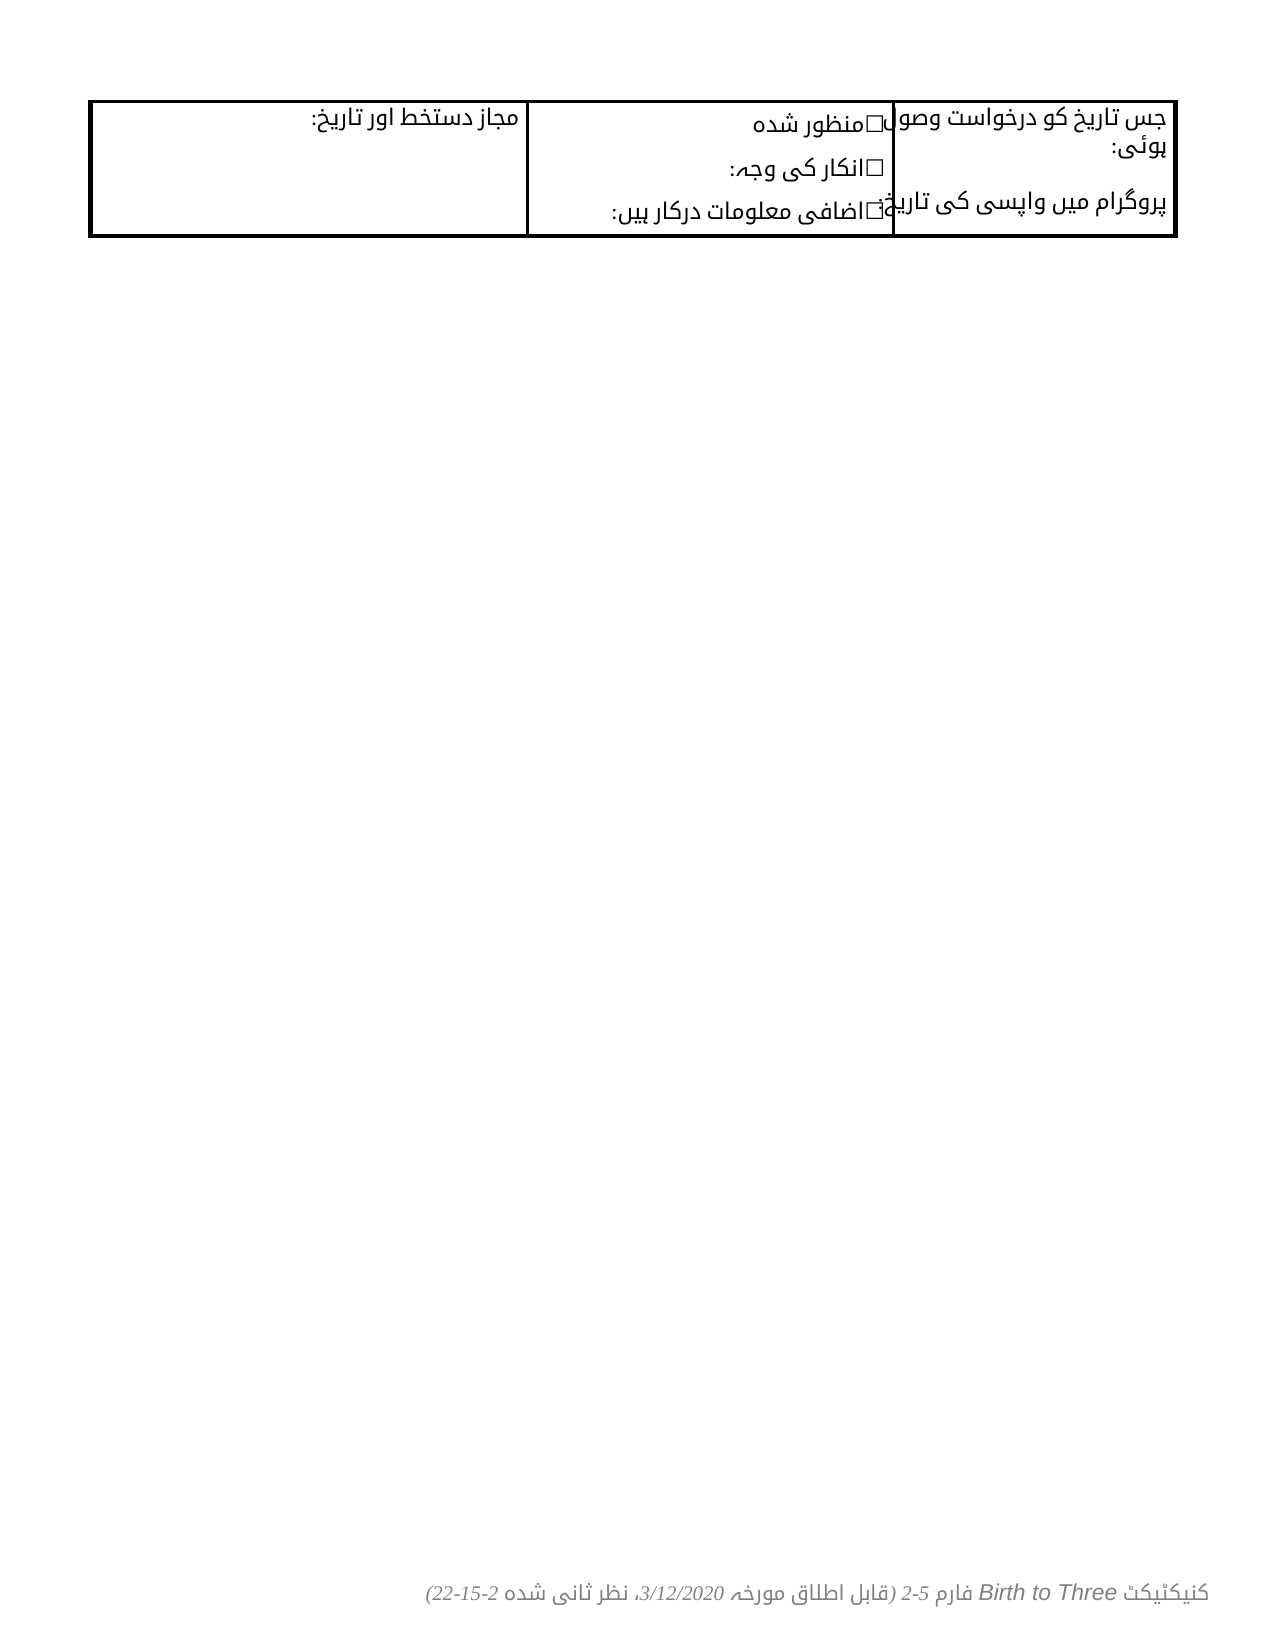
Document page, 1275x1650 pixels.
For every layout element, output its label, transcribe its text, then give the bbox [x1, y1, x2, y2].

table_cell مجاز دستخط اور تاریخ: [93, 103, 526, 233]
table_cell جس تاریخ کو درخواست وصول ہوئی: پروگرام میں واپسی کی تاریخ: [895, 103, 1173, 233]
table_cell منظور شدہ انکار کی وجہ: اضافی معلومات درکار ہیں: [529, 103, 892, 233]
